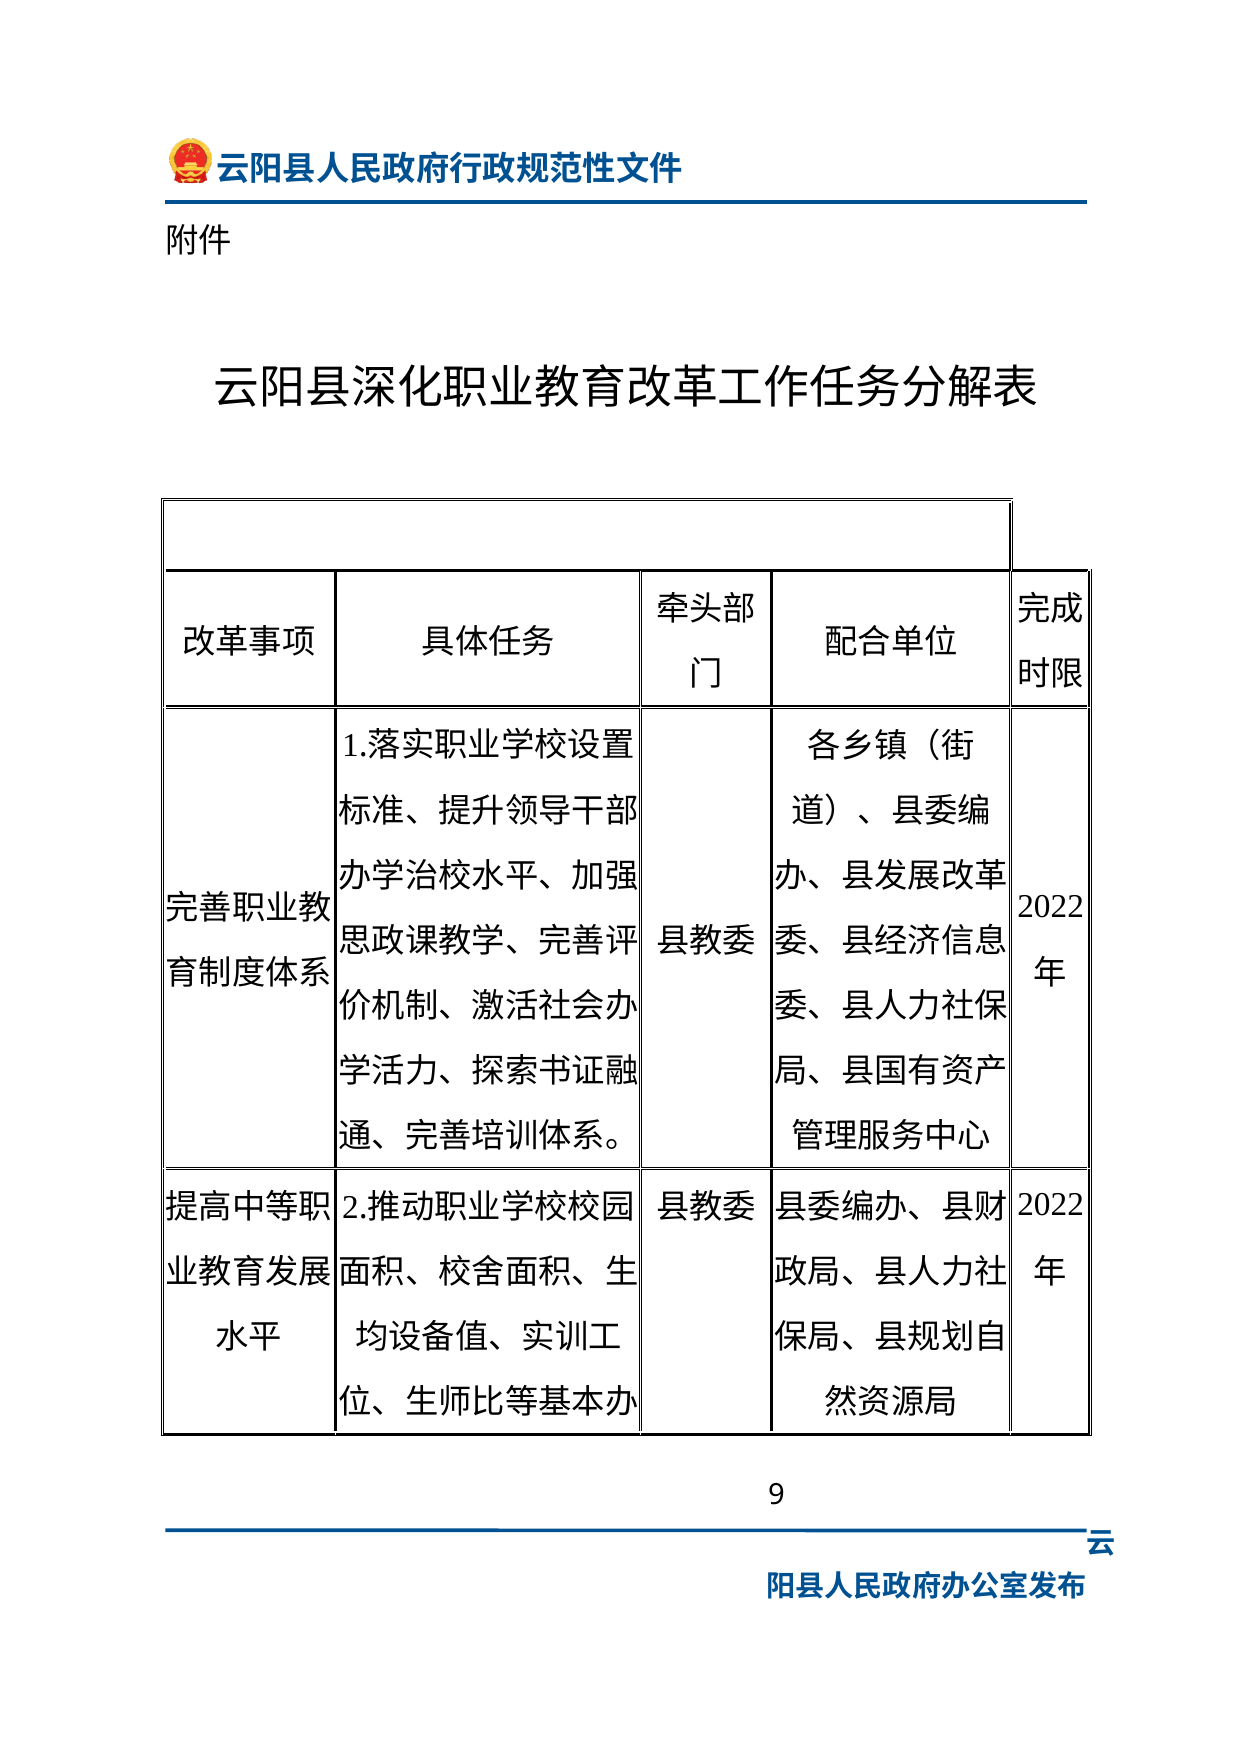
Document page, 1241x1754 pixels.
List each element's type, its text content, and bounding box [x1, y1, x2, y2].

table_cell 1.落实职业学校设置标准、提升领导干部办学治校水平、加强思政课教学、完善评价机制、激活社会办学活力、探索书证融通、完善培训体系。 [337, 709, 639, 1167]
picture [165, 136, 216, 187]
text 云阳县深化职业教育改革工作任务分解表 [165, 335, 1087, 432]
table_header [164, 501, 1011, 569]
table_cell 完成时限 [1012, 569, 1090, 705]
table_cell 各乡镇（街道）、县委编办、县发展改革委、县经济信息委、县人力社保局、县国有资产管理服务中心 [773, 709, 1009, 1167]
table_cell 具体任务 [337, 572, 639, 705]
table_cell 县教委 [642, 709, 770, 1167]
text 附件 [165, 205, 1087, 270]
table_cell 2022年 [1011, 1167, 1090, 1433]
table_cell 完善职业教育制度体系 [164, 705, 334, 1167]
table_cell 县教委 [641, 1170, 771, 1433]
table_cell 牵头部门 [642, 572, 770, 705]
table_cell 提高中等职业教育发展水平 [162, 1167, 335, 1433]
table_cell 改革事项 [164, 569, 334, 705]
table_cell 县委编办、县财政局、县人力社保局、县规划自然资源局 [771, 1170, 1011, 1433]
table_cell 配合单位 [773, 572, 1009, 705]
table_cell 2022年 [1012, 705, 1089, 1167]
table_cell 2.推动职业学校校园面积、校舍面积、生均设备值、实训工位、生师比等基本办学条件达到规定要求。 [335, 1170, 641, 1433]
